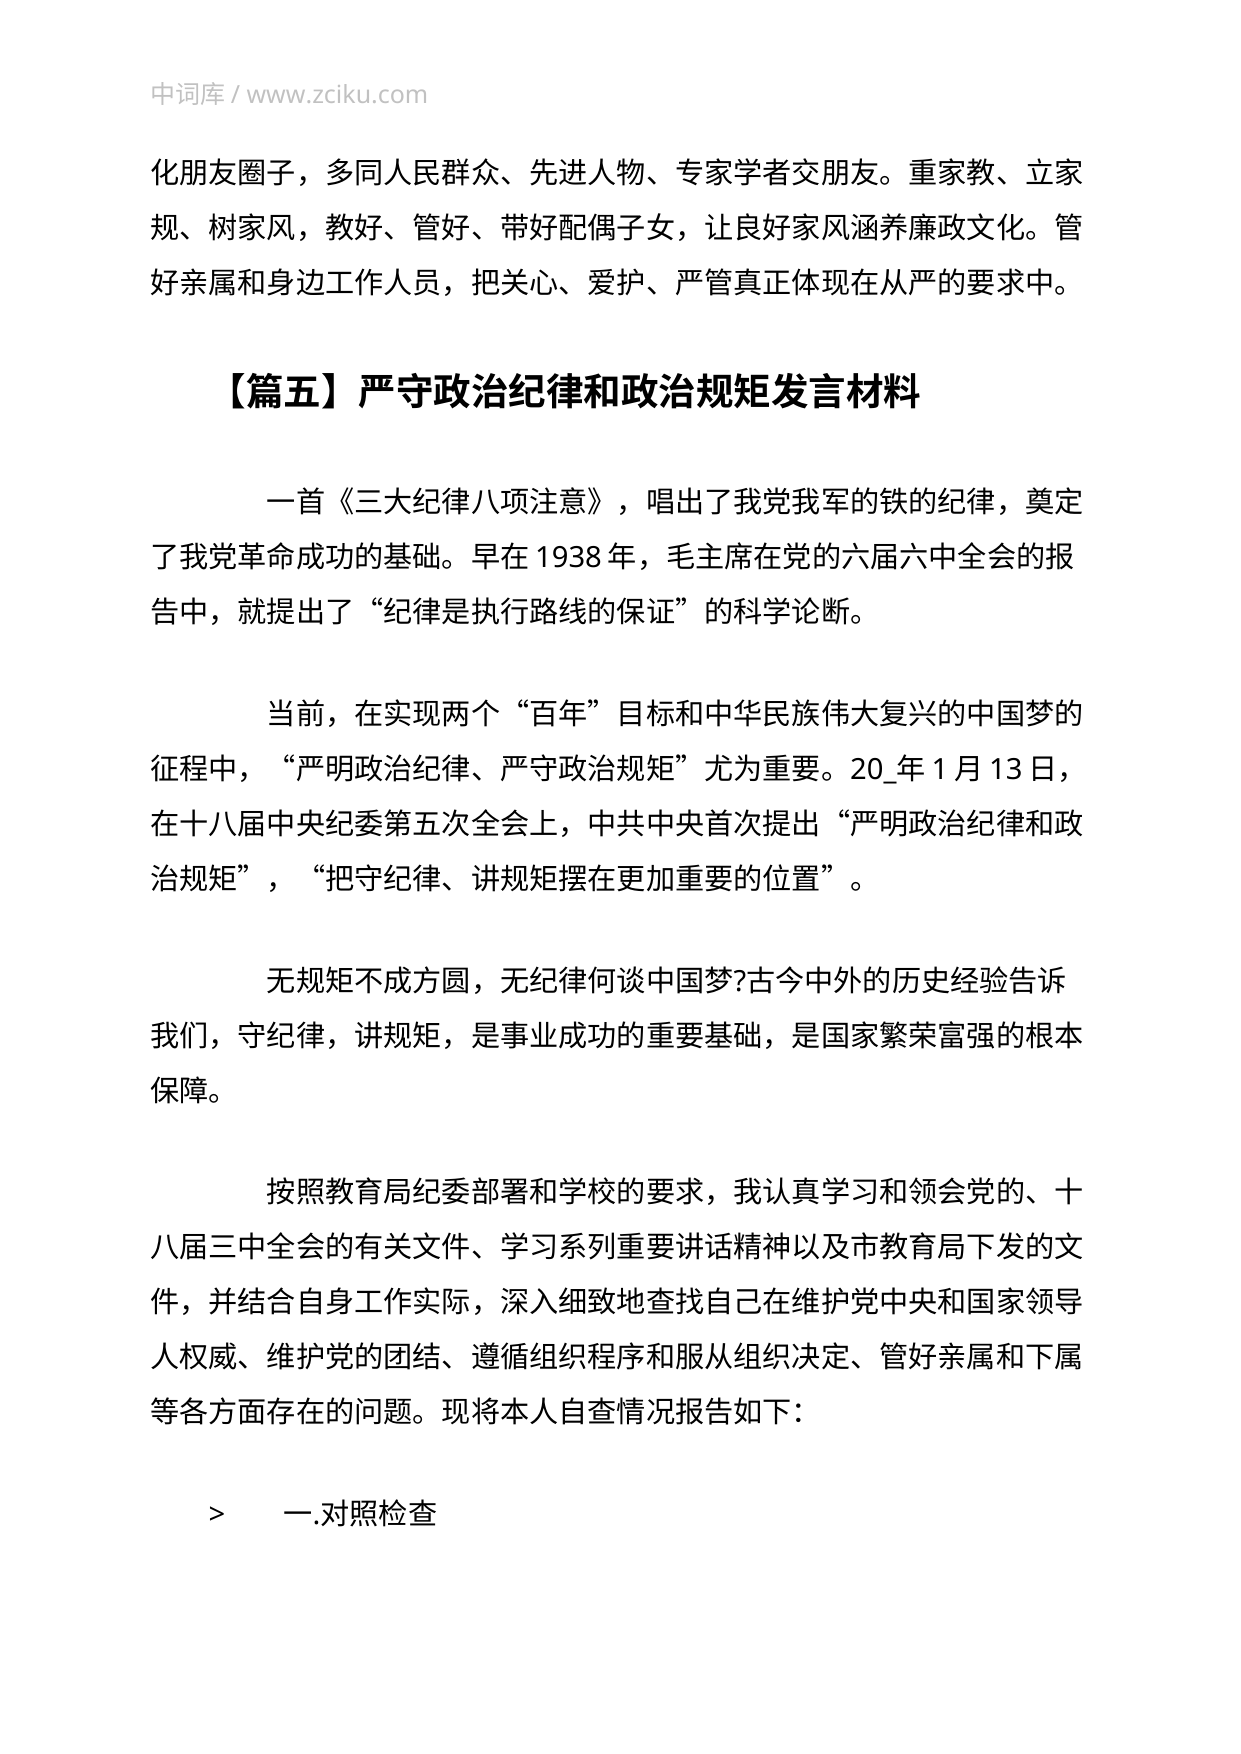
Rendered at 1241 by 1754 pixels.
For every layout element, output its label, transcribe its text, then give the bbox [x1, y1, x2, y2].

text 当前，在实现两个“百年”目标和中华民族伟大复兴的中国梦的征程中，“严明政治纪律、严守政治规矩”尤为重要。20_年1月13日，在十八届中央纪委第五次全会上，中共中央首次提出“严明政治纪律和政治规矩”，“把守纪律、讲规矩摆在更加重要的位置”。 [150, 691, 1090, 898]
text 按照教育局纪委部署和学校的要求，我认真学习和领会党的、十八届三中全会的有关文件、学习系列重要讲话精神以及市教育局下发的文件，并结合自身工作实际，深入细致地查找自己在维护党中央和国家领导人权威、维护党的团结、遵循组织程序和服从组织决定、管好亲属和下属等各方面存在的问题。现将本人自查情况报告如下： [150, 1169, 1090, 1431]
text 无规矩不成方圆，无纪律何谈中国梦?古今中外的历史经验告诉我们，守纪律，讲规矩，是事业成功的重要基础，是国家繁荣富强的根本保障。 [150, 957, 1090, 1109]
text 一首《三大纪律八项注意》，唱出了我党我军的铁的纪律，奠定了我党革命成功的基础。早在1938年，毛主席在党的六届六中全会的报告中，就提出了“纪律是执行路线的保证”的科学论断。 [150, 479, 1090, 631]
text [150, 150, 1090, 302]
text > 一.对照检查 [150, 1490, 1090, 1533]
text 【篇五】严守政治纪律和政治规矩发言材料 [150, 362, 1090, 416]
